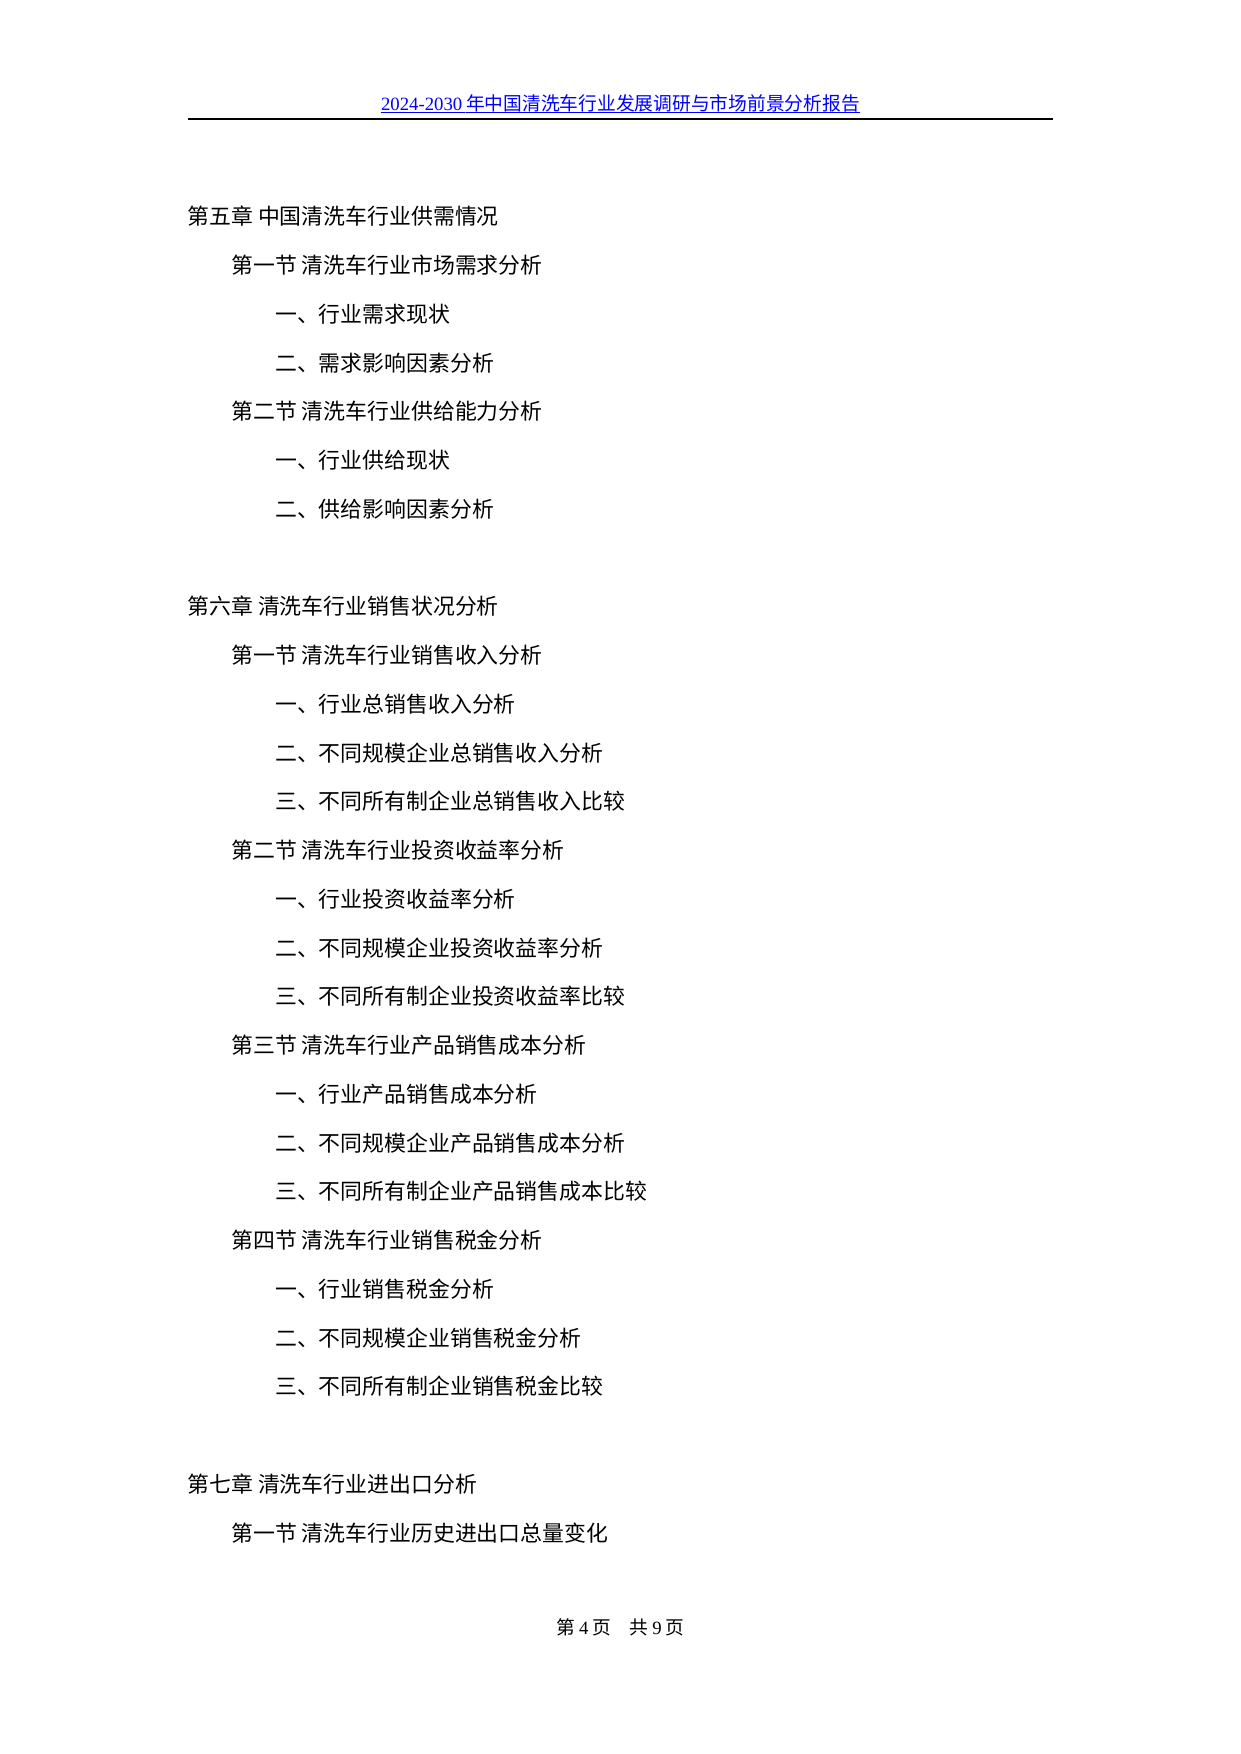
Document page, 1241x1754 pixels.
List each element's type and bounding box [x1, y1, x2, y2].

text [187, 150, 1053, 1548]
